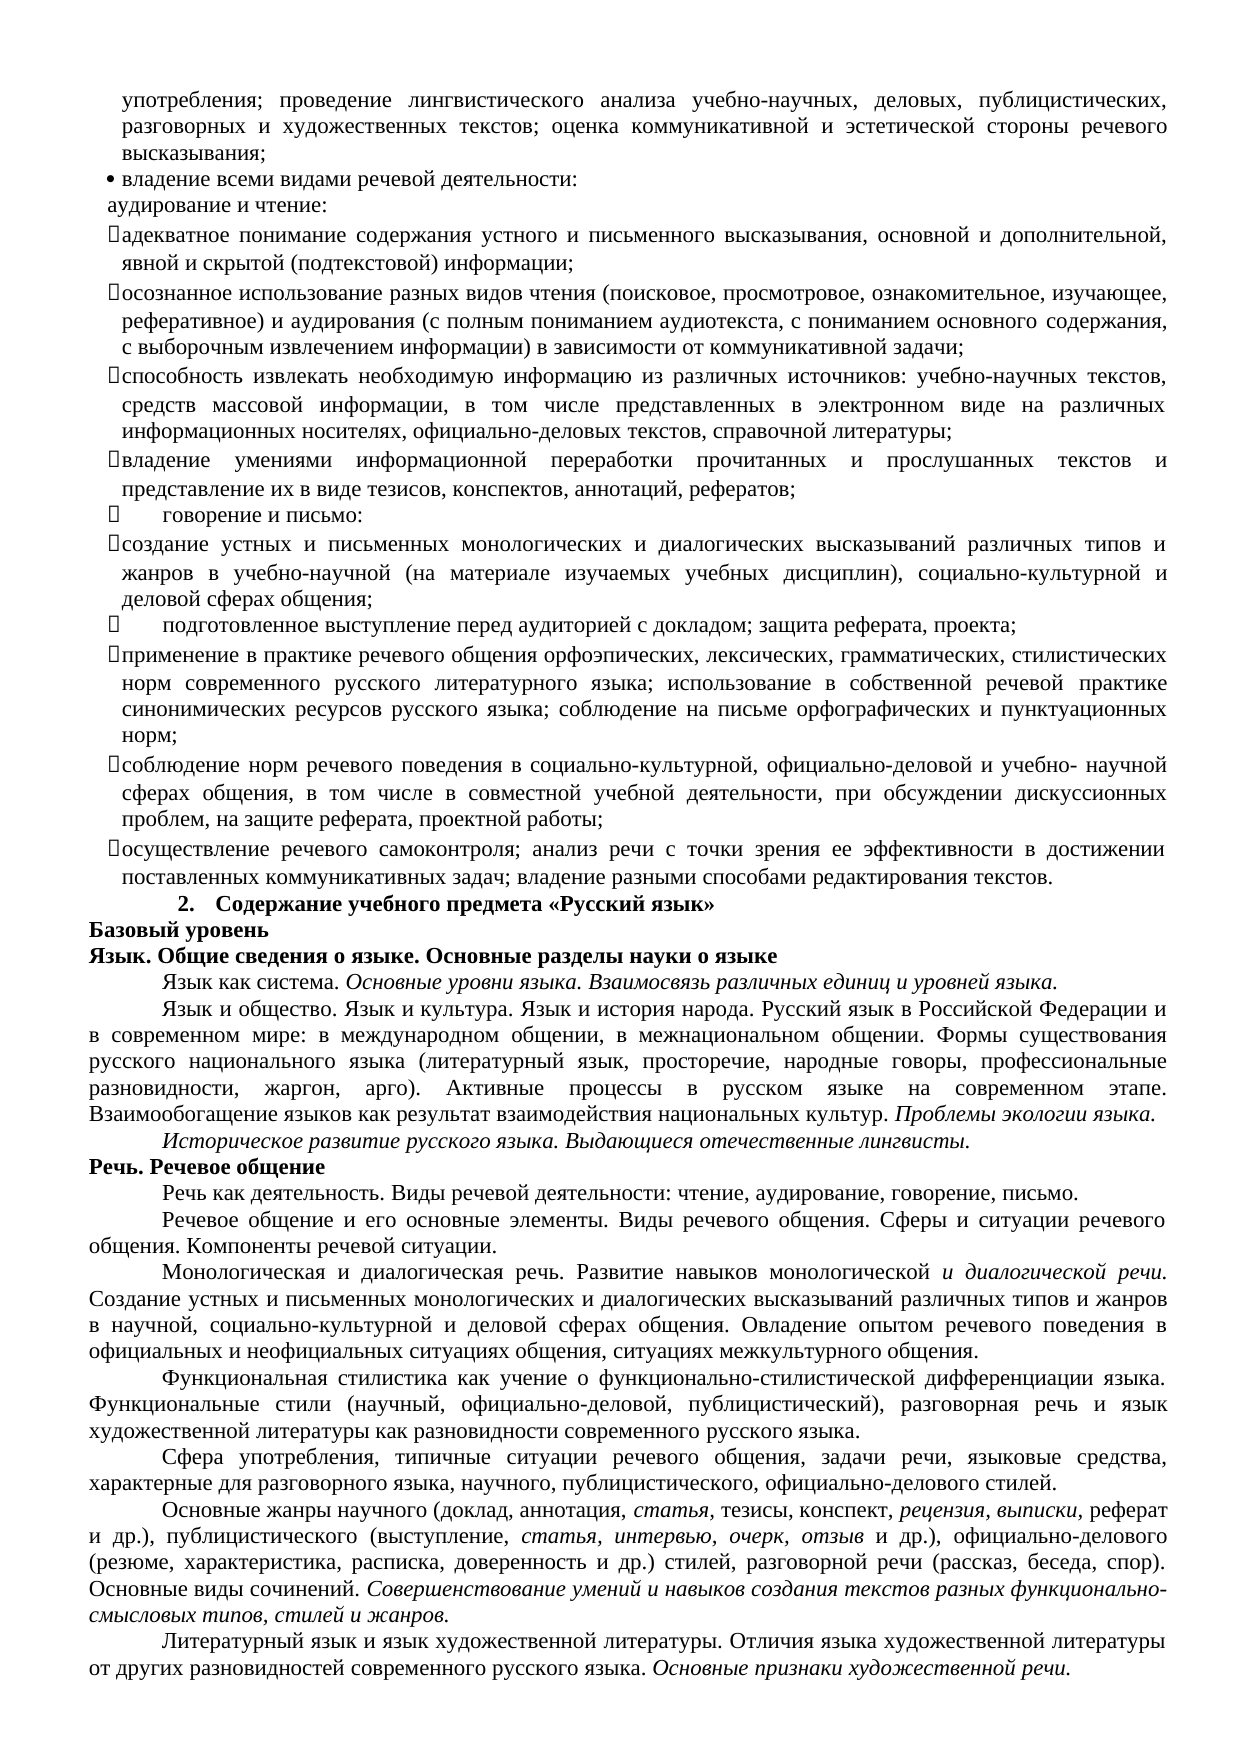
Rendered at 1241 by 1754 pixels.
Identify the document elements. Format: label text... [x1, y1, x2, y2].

list создание устных и письменных монологических и диалогических высказываний различных типов и жанров в учебно-научной (на материале изучаемых учебных дисциплин), социально-культурной и деловой сферах общения; [107, 527, 1167, 611]
text Язык. Общие сведения о языке. Основные разделы науки о языке [89, 943, 1228, 969]
text Монологическая и диалогическая речь. Развитие навыков монологической и диалогической речи. Создание устных и письменных монологических и диалогических высказываний различных типов и жанров в научной, социально-культурной и деловой сферах общения. Овладение опытом речевого поведения в официальных и неофициальных ситуациях общения, ситуациях межкультурного общения. [89, 1258, 1168, 1364]
list осуществление речевого самоконтроля; анализ речи с точки зрения ее эффективности в достижении поставленных коммуникативных задач; владение разными способами редактирования текстов. [107, 832, 1167, 889]
text Историческое развитие русского языка. Выдающиеся отечественные лингвисты. [162, 1127, 1228, 1153]
list подготовленное выступление перед аудиторией с докладом; защита реферата, проекта; [107, 611, 1228, 637]
list соблюдение норм речевого поведения в социально-культурной, официально-деловой и учебно- научной сферах общения, в том числе в совместной учебной деятельности, при обсуждении дискуссионных проблем, на защите реферата, проектной работы; [107, 748, 1168, 832]
list адекватное понимание содержания устного и письменного высказывания, основной и дополнительной, явной и скрытой (подтекстовой) информации; [107, 218, 1167, 276]
text аудирование и чтение: [107, 191, 1228, 218]
text Сфера употребления, типичные ситуации речевого общения, задачи речи, языковые средства, характерные для разговорного языка, научного, публицистического, официально-делового стилей. [89, 1443, 1167, 1496]
list Содержание учебного предмета «Русский язык» Базовый уровень [89, 890, 716, 942]
text Речь. Речевое общение [89, 1153, 1228, 1179]
text Язык и общество. Язык и культура. Язык и история народа. Русский язык в Российской Федерации и в современном мире: в международном общении, в межнациональном общении. Формы существования русского национального языка (литературный язык, просторечие, народные говоры, профессиональные разновидности, жаргон, арго). Активные процессы в русском языке на современном этапе. Взаимообогащение языков как результат взаимодействия национальных культур. Проблемы экологии языка. [89, 995, 1167, 1127]
text Литературный язык и язык художественной литературы. Отличия языка художественной литературы от других разновидностей современного русского языка. Основные признаки художественной речи. [89, 1627, 1167, 1680]
text Речь как деятельность. Виды речевой деятельности: чтение, аудирование, говорение, письмо. [162, 1179, 1228, 1206]
text Функциональная стилистика как учение о функционально-стилистической дифференциации языка. Функциональные стили (научный, официально-деловой, публицистический), разговорная речь и язык художественной литературы как разновидности современного русского языка. [89, 1364, 1167, 1443]
list говорение и письмо: [107, 501, 1228, 527]
text Основные жанры научного (доклад, аннотация, статья, тезисы, конспект, рецензия, выписки, реферат и др.), публицистического (выступление, статья, интервью, очерк, отзыв и др.), официально-делового (резюме, характеристика, расписка, доверенность и др.) стилей, разговорной речи (рассказ, беседа, спор). Основные виды сочинений. Совершенствование умений и навыков создания текстов разных функционально- смысловых типов, стилей и жанров. [89, 1496, 1168, 1627]
list способность извлекать необходимую информацию из различных источников: учебно-научных текстов, средств массовой информации, в том числе представленных в электронном виде на различных информационных носителях, официально-деловых текстов, справочной литературы; [107, 359, 1167, 443]
list владение умениями информационной переработки прочитанных и прослушанных текстов и представление их в виде тезисов, конспектов, аннотаций, рефератов; [107, 443, 1167, 501]
text Язык как система. Основные уровни языка. Взаимосвязь различных единиц и уровней языка. [162, 969, 1228, 995]
text употребления; проведение лингвистического анализа учебно-научных, деловых, публицистических, разговорных и художественных текстов; оценка коммуникативной и эстетической стороны речевого высказывания; [122, 86, 1167, 165]
text Речевое общение и его основные элементы. Виды речевого общения. Сферы и ситуации речевого общения. Компоненты речевой ситуации. [89, 1206, 1167, 1258]
list владение всеми видами речевой деятельности: [107, 165, 1228, 191]
list применение в практике речевого общения орфоэпических, лексических, грамматических, стилистических норм современного русского литературного языка; использование в собственной речевой практике синонимических ресурсов русского языка; соблюдение на письме орфографических и пунктуационных норм; [107, 638, 1168, 748]
list осознанное использование разных видов чтения (поисковое, просмотровое, ознакомительное, изучающее, реферативное) и аудирования (с полным пониманием аудиотекста, с пониманием основного содержания, с выборочным извлечением информации) в зависимости от коммуникативной задачи; [107, 276, 1167, 359]
